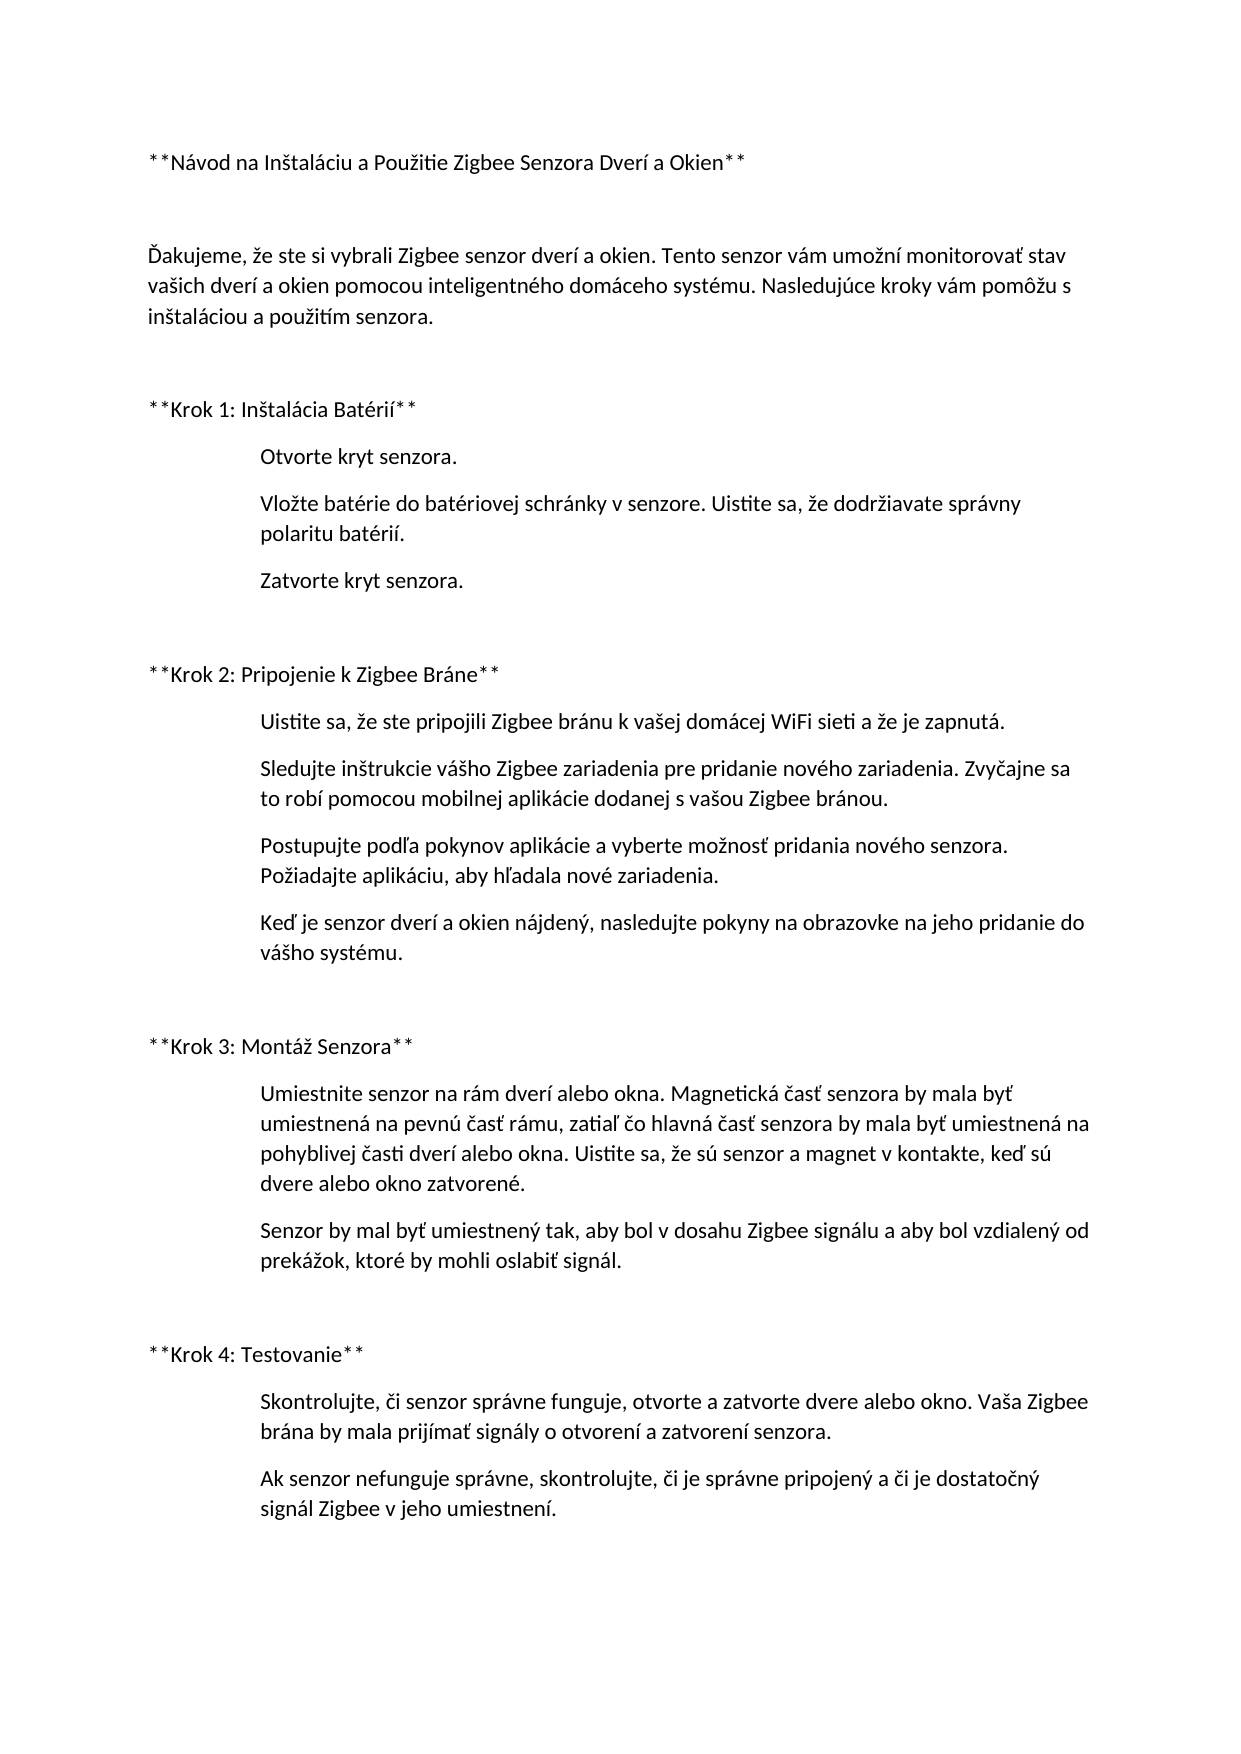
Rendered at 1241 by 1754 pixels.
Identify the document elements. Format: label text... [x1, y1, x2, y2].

text **Krok 2: Pripojenie k Zigbee Bráne** [148, 660, 1093, 688]
text Senzor by mal byť umiestnený tak, aby bol v dosahu Zigbee signálu a aby bol vzdialený od prekážok, ktoré by mohli oslabiť signál. [260, 1216, 1093, 1274]
text **Krok 4: Testovanie** [148, 1340, 1093, 1368]
text Keď je senzor dverí a okien nájdený, nasledujte pokyny na obrazovke na jeho pridanie do vášho systému. [260, 908, 1093, 966]
text Zatvorte kryt senzora. [260, 566, 1093, 594]
text Umiestnite senzor na rám dverí alebo okna. Magnetická časť senzora by mala byť umiestnená na pevnú časť rámu, zatiaľ čo hlavná časť senzora by mala byť umiestnená na pohyblivej časti dverí alebo okna. Uistite sa, že sú senzor a magnet v kontakte, keď sú dvere alebo okno zatvorené. [260, 1079, 1093, 1197]
text Uistite sa, že ste pripojili Zigbee bránu k vašej domácej WiFi sieti a že je zapnutá. [260, 707, 1093, 735]
text Ďakujeme, že ste si vybrali Zigbee senzor dverí a okien. Tento senzor vám umožní monitorovať stav vašich dverí a okien pomocou inteligentného domáceho systému. Nasledujúce kroky vám pomôžu s inštaláciou a použitím senzora. [148, 241, 1093, 330]
text **Návod na Inštaláciu a Použitie Zigbee Senzora Dverí a Okien** [148, 148, 1093, 176]
text **Krok 1: Inštalácia Batérií** [148, 396, 1093, 423]
text Postupujte podľa pokynov aplikácie a vyberte možnosť pridania nového senzora. Požiadajte aplikáciu, aby hľadala nové zariadenia. [260, 831, 1093, 889]
text Ak senzor nefunguje správne, skontrolujte, či je správne pripojený a či je dostatočný signál Zigbee v jeho umiestnení. [260, 1464, 1093, 1522]
text **Krok 3: Montáž Senzora** [148, 1032, 1093, 1060]
text Vložte batérie do batériovej schránky v senzore. Uistite sa, že dodržiavate správny polaritu batérií. [260, 489, 1093, 547]
text Skontrolujte, či senzor správne funguje, otvorte a zatvorte dvere alebo okno. Vaša Zigbee brána by mala prijímať signály o otvorení a zatvorení senzora. [260, 1387, 1093, 1445]
text Sledujte inštrukcie vášho Zigbee zariadenia pre pridanie nového zariadenia. Zvyčajne sa to robí pomocou mobilnej aplikácie dodanej s vašou Zigbee bránou. [260, 754, 1093, 812]
text Otvorte kryt senzora. [260, 442, 1093, 470]
